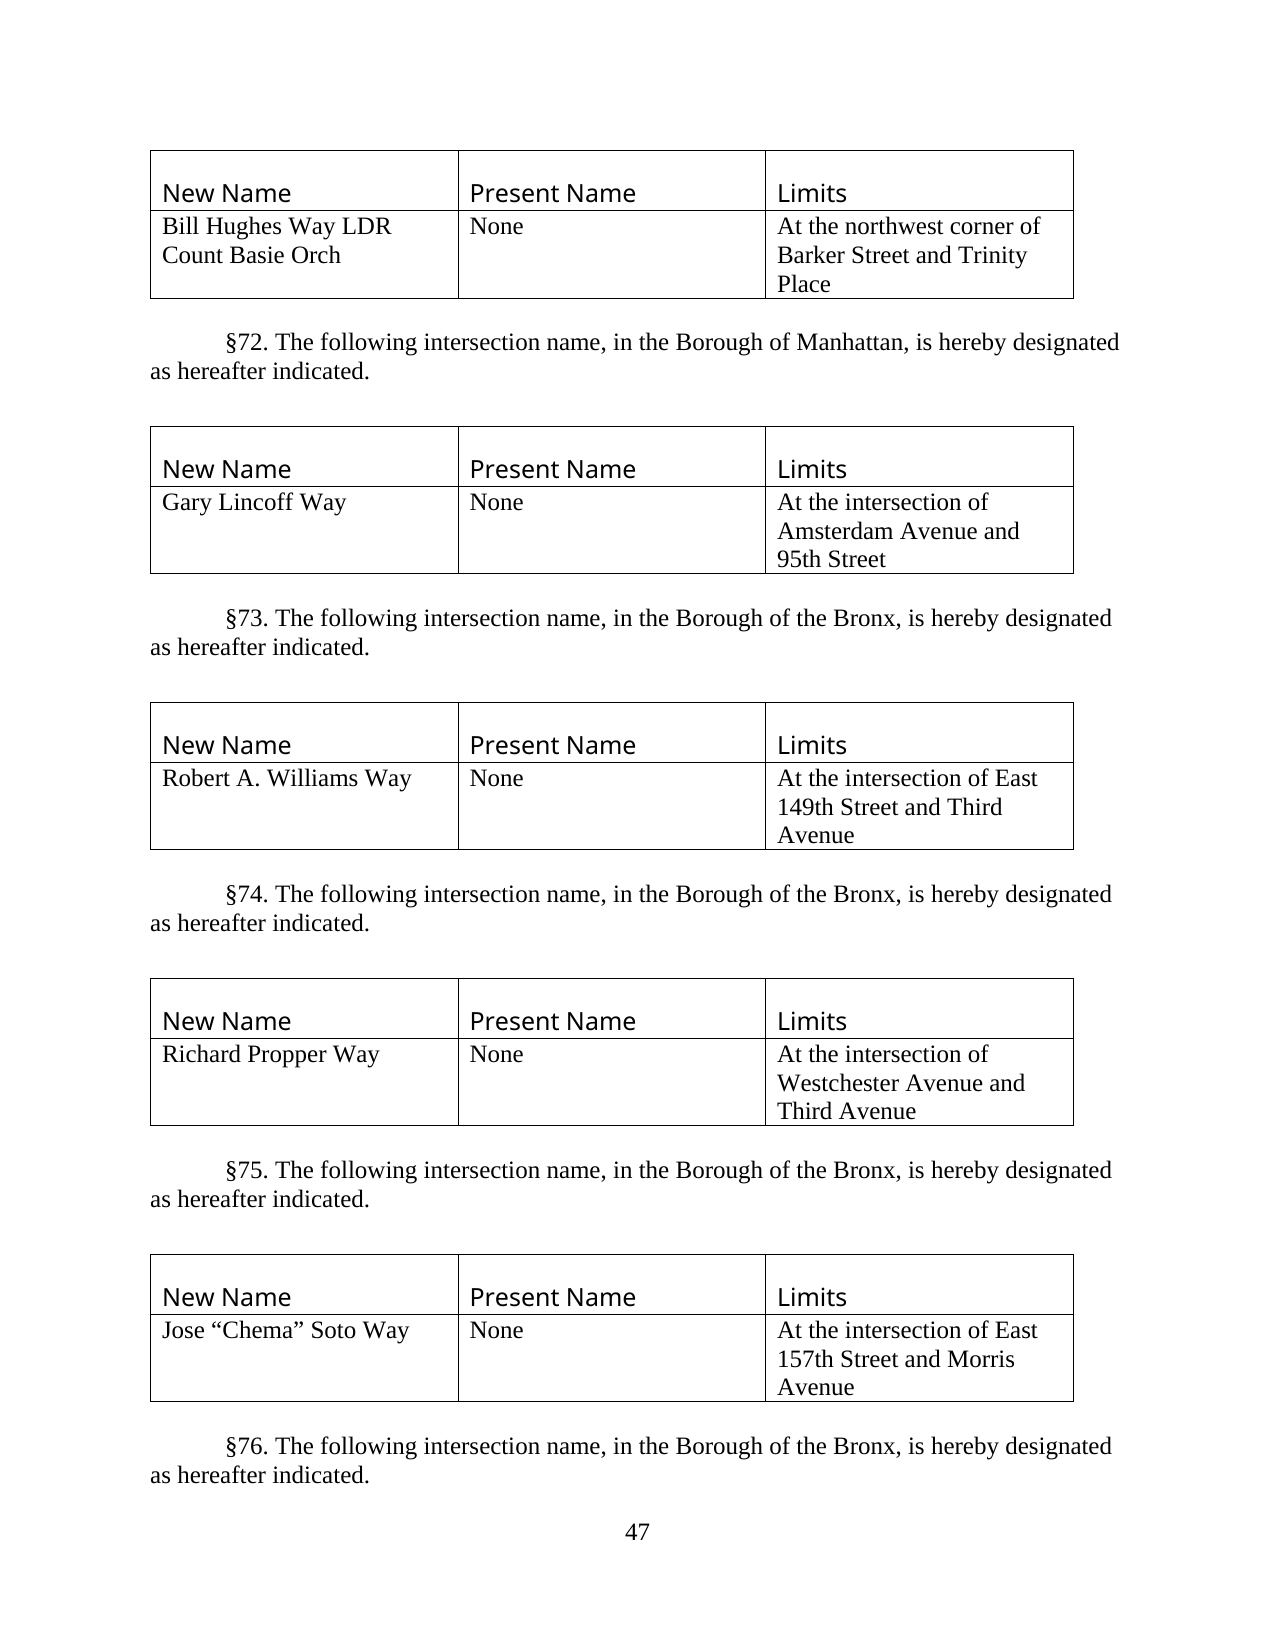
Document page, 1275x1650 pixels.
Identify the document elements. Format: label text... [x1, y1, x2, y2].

table_header Present Name [459, 703, 765, 762]
table_header Limits [766, 979, 1073, 1038]
text §75. The following intersection name, in the Borough of the Bronx, is hereby designated as hereafter indicated. [150, 1155, 1125, 1212]
table_header Present Name [459, 1255, 765, 1314]
table_header Limits [766, 1255, 1073, 1314]
text §73. The following intersection name, in the Borough of the Bronx, is hereby designated as hereafter indicated. [150, 603, 1125, 661]
text §72. The following intersection name, in the Borough of Manhattan, is hereby designated as hereafter indicated. [150, 327, 1125, 385]
table_cell Bill Hughes Way LDR Count Basie Orch [151, 211, 458, 297]
table_cell At the intersection of East 157th Street and Morris Avenue [766, 1315, 1073, 1401]
table_header Present Name [459, 979, 765, 1038]
table_cell Robert A. Williams Way [151, 763, 458, 849]
table_cell None [459, 1315, 765, 1401]
table_header Limits [766, 427, 1073, 486]
table_header New Name [151, 1255, 458, 1314]
table_cell Gary Lincoff Way [151, 487, 458, 573]
table_cell None [459, 211, 765, 297]
table_cell Jose “Chema” Soto Way [151, 1315, 458, 1401]
table_header Limits [766, 151, 1073, 210]
table_header Present Name [459, 151, 765, 210]
table_cell Richard Propper Way [151, 1039, 458, 1125]
table_cell None [459, 1039, 765, 1125]
text §74. The following intersection name, in the Borough of the Bronx, is hereby designated as hereafter indicated. [150, 879, 1125, 937]
table_cell At the intersection of Westchester Avenue and Third Avenue [766, 1039, 1073, 1125]
text §76. The following intersection name, in the Borough of the Bronx, is hereby designated as hereafter indicated. [150, 1431, 1125, 1488]
table_header Limits [766, 703, 1073, 762]
table_cell At the intersection of East 149th Street and Third Avenue [766, 763, 1073, 849]
table_cell At the intersection of Amsterdam Avenue and 95th Street [766, 487, 1073, 573]
table_header New Name [151, 151, 458, 210]
table_header New Name [151, 979, 458, 1038]
table_header New Name [151, 427, 458, 486]
table_cell None [459, 763, 765, 849]
table_header New Name [151, 703, 458, 762]
table_cell At the northwest corner of Barker Street and Trinity Place [766, 211, 1073, 297]
table_cell None [459, 487, 765, 573]
table_header Present Name [459, 427, 765, 486]
